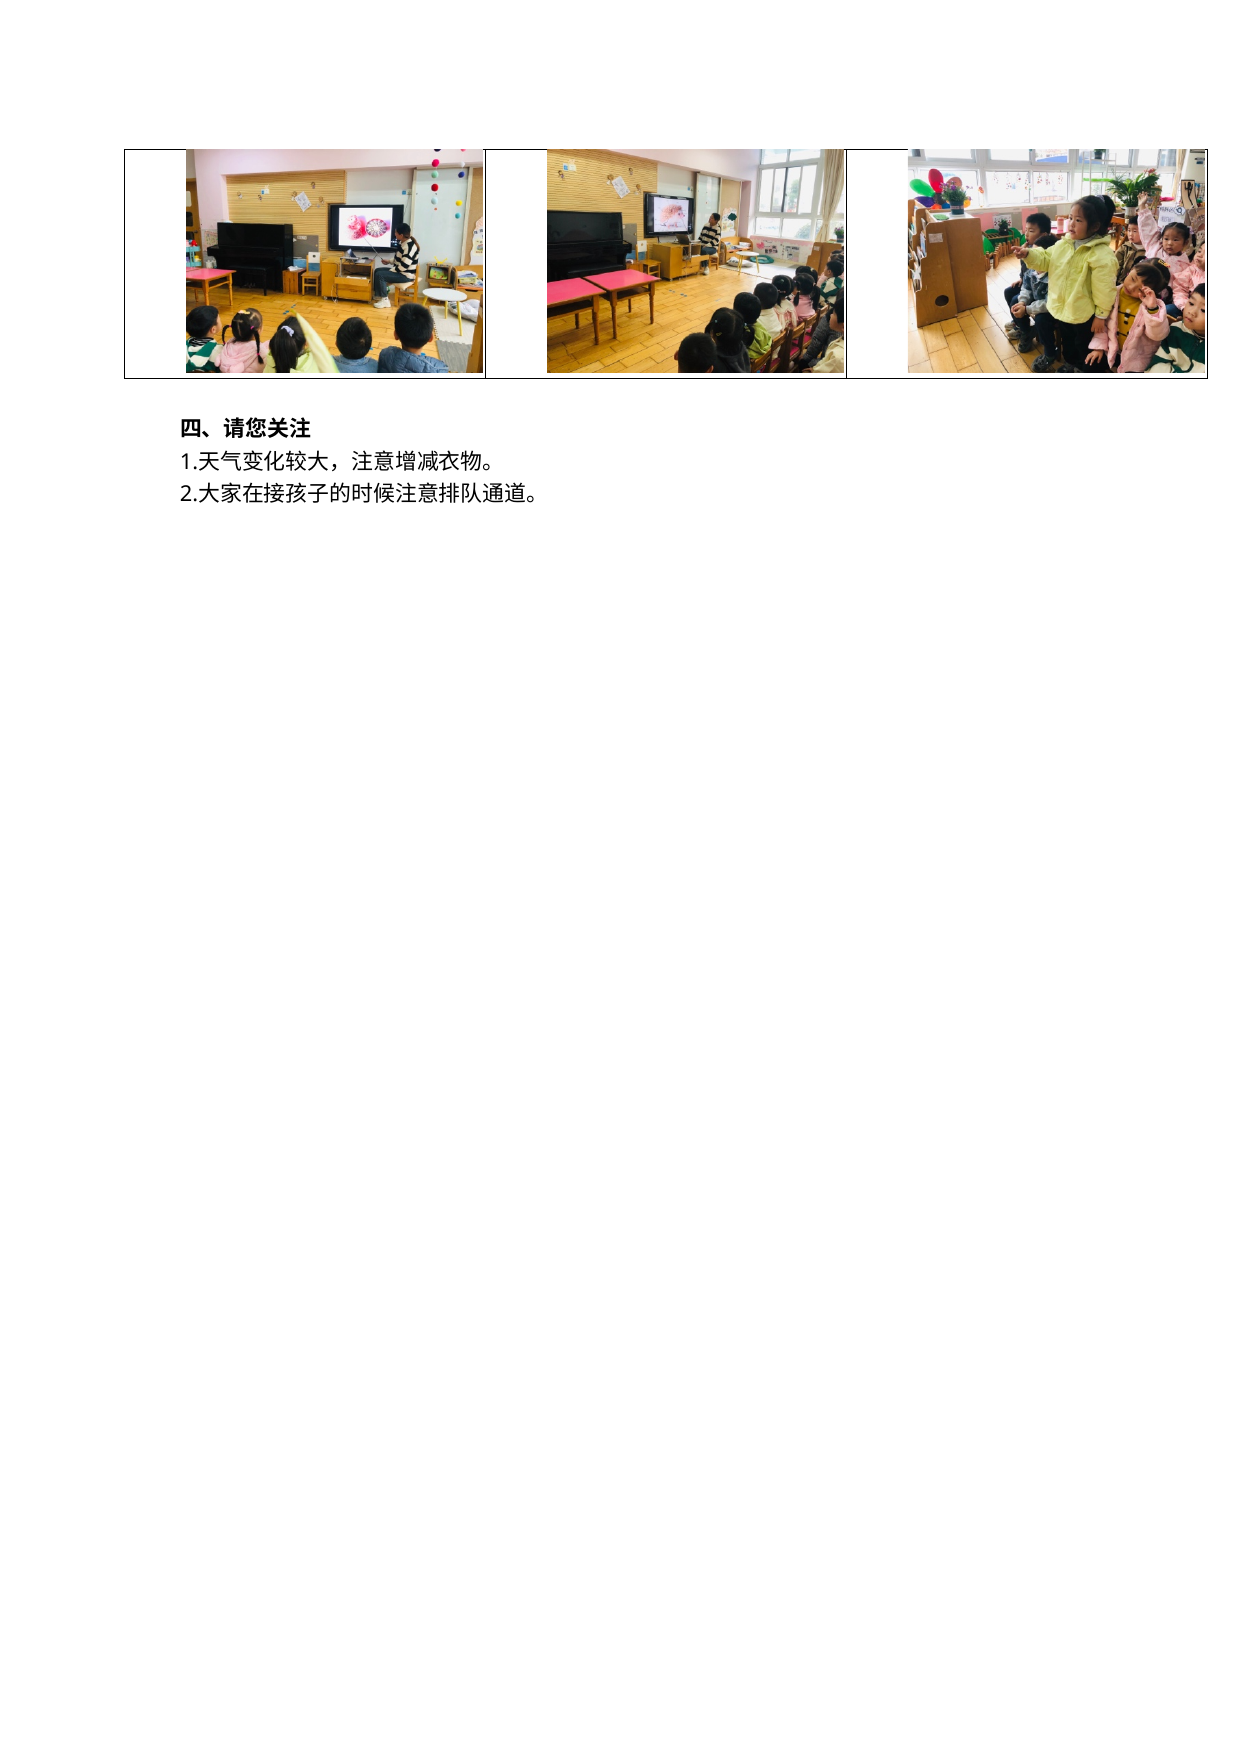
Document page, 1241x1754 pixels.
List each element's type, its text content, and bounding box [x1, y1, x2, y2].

text 2.大家在接孩子的时候注意排队通道。 [136, 476, 1104, 508]
picture [547, 149, 844, 373]
table_cell [847, 150, 1207, 377]
text 1.天气变化较大，注意增减衣物。 [136, 443, 1104, 476]
picture [186, 149, 483, 373]
picture [907, 149, 1205, 373]
table_cell [486, 150, 846, 377]
table_cell [125, 150, 485, 377]
text 四、请您关注 [136, 411, 1104, 443]
